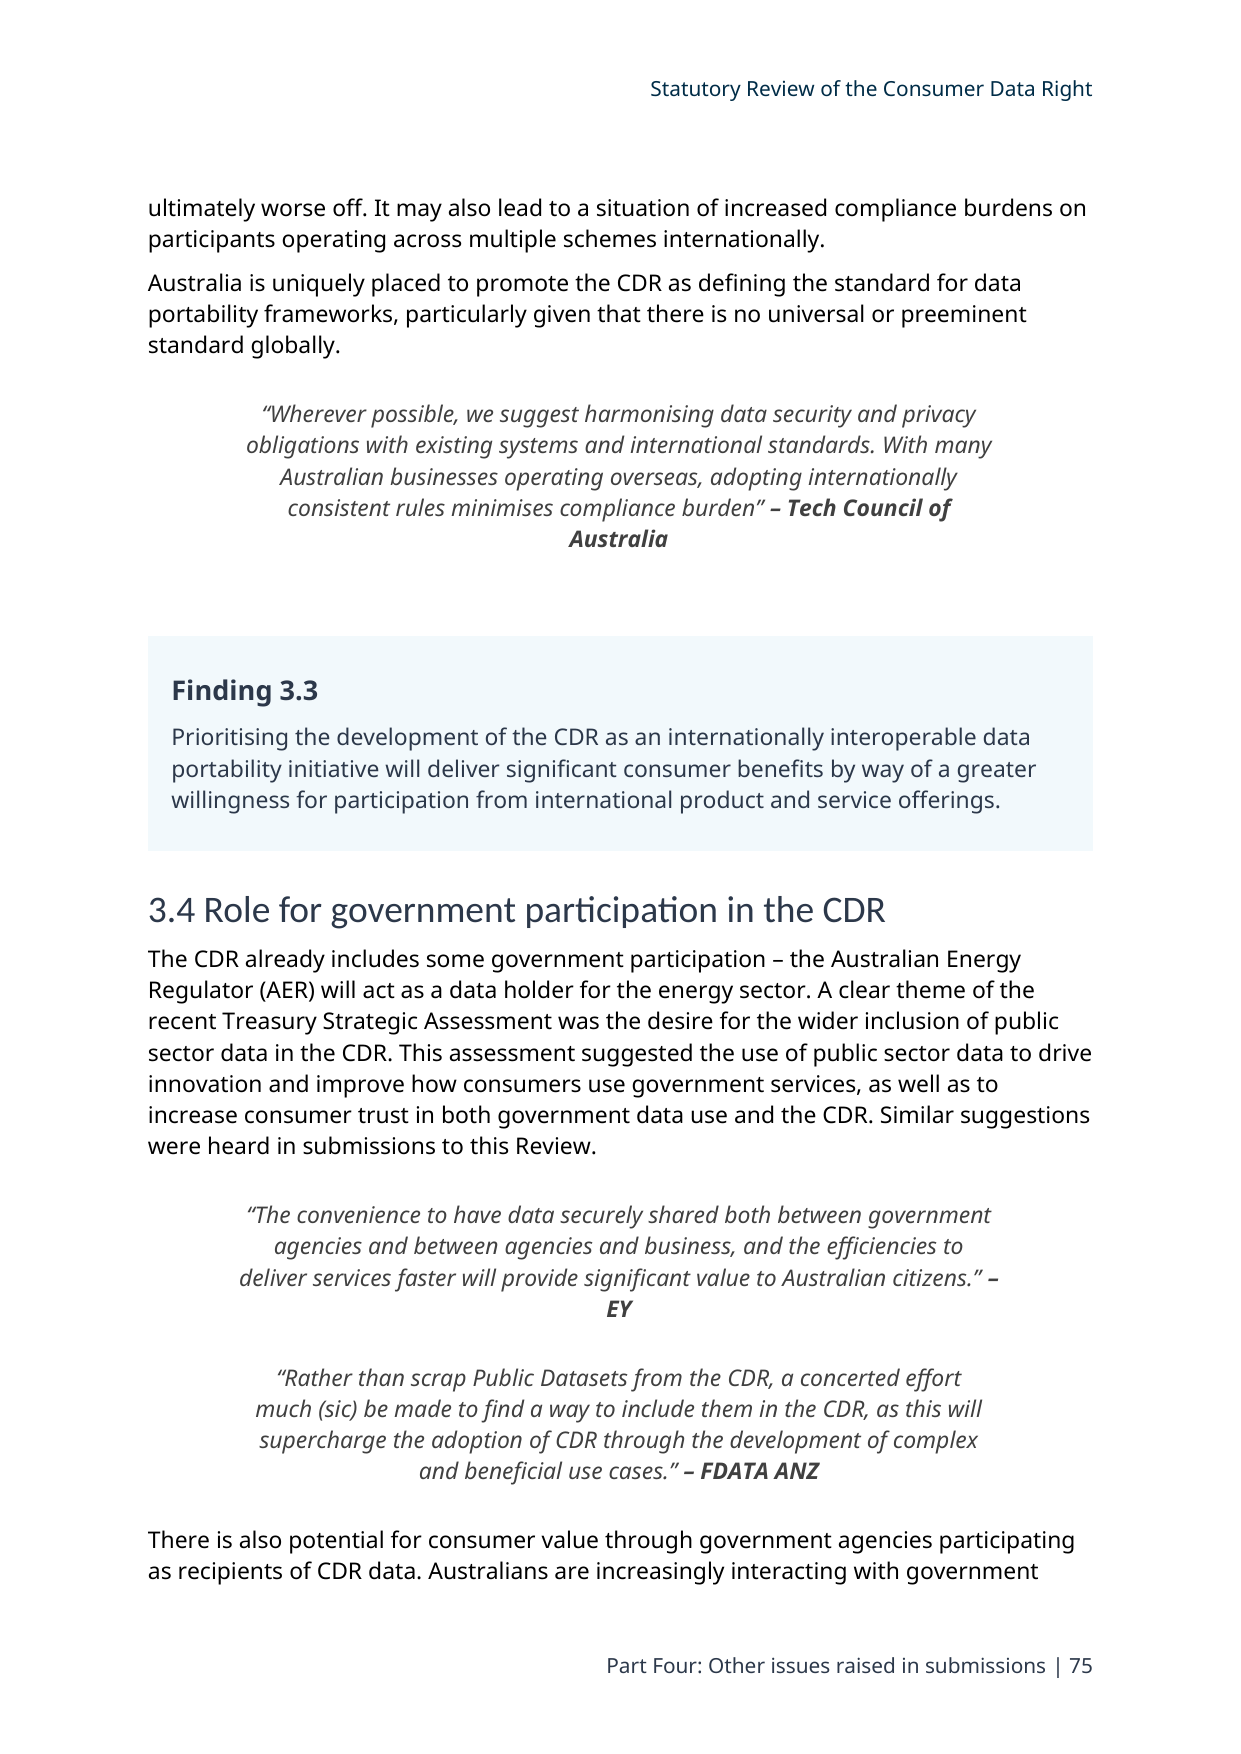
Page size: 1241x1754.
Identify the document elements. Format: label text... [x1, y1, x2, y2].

text Australia is uniquely placed to promote the CDR as defining the standard for data portability frameworks, particularly given that there is no universal or preeminent standard globally. [148, 267, 1093, 361]
table_header Finding 3.3 Prioritising the development of the CDR as an internationally interoperable data portability initiative will deliver significant consumer benefits by way of a greater willingness for participation from international product and service offerings. [148, 636, 1093, 851]
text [148, 192, 1093, 254]
text “Rather than scrap Public Datasets from the CDR, a concerted effort much (sic) be made to find a way to include them in the CDR, as this will supercharge the adoption of CDR through the development of complex and beneficial use cases.” – FDATA ANZ [254, 1362, 986, 1487]
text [148, 1524, 1093, 1587]
subtitle 3.4 Role for government participation in the CDR [148, 889, 1093, 930]
text “Wherever possible, we suggest harmonising data security and privacy obligations with existing systems and international standards. With many Australian businesses operating overseas, adopting internationally consistent rules minimises compliance burden” – Tech Council of Australia [237, 398, 1003, 554]
text The CDR already includes some government participation – the Australian Energy Regulator (AER) will act as a data holder for the energy sector. A clear theme of the recent Treasury Strategic Assessment was the desire for the wider inclusion of public sector data in the CDR. This assessment suggested the use of public sector data to drive innovation and improve how consumers use government services, as well as to increase consumer trust in both government data use and the CDR. Similar suggestions were heard in submissions to this Review. [148, 943, 1093, 1162]
text “The convenience to have data securely shared both between government agencies and between agencies and business, and the efficiencies to deliver services faster will provide significant value to Australian citizens.” – EY [237, 1199, 1003, 1324]
